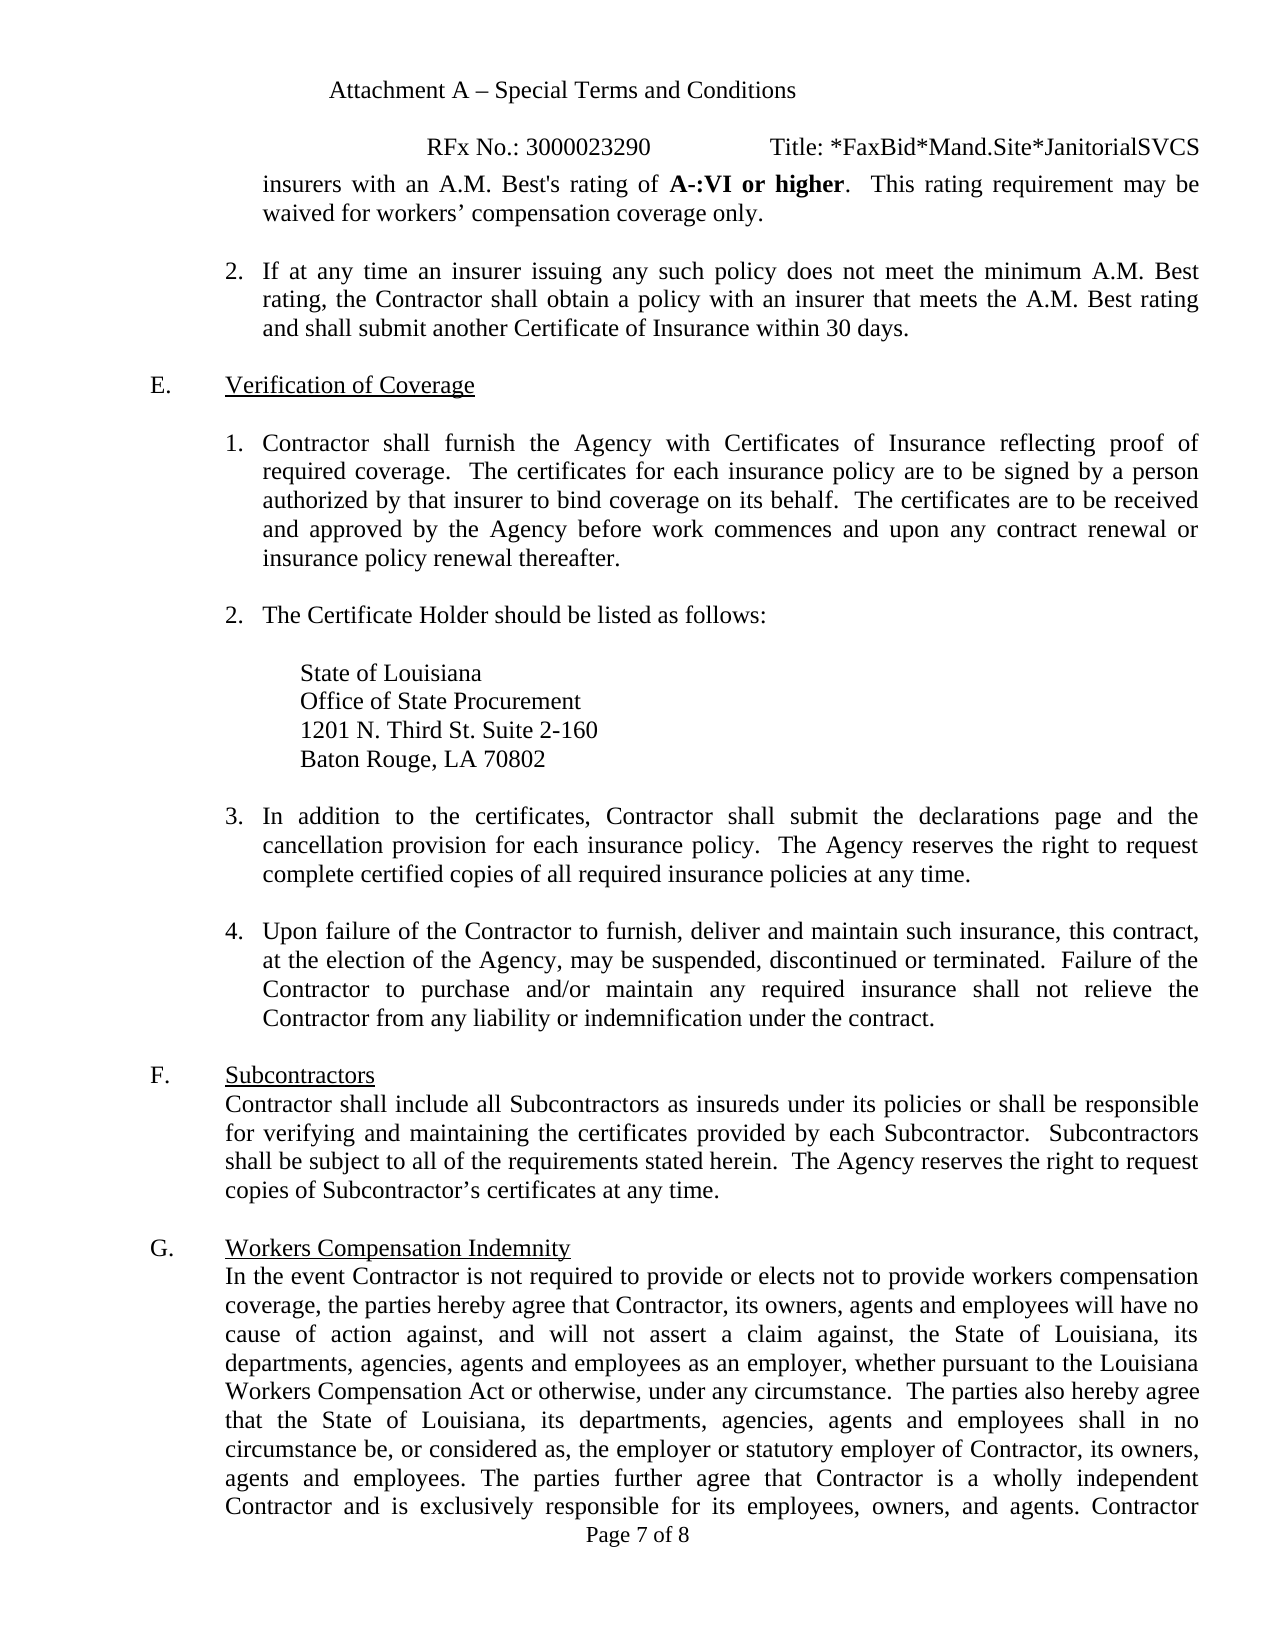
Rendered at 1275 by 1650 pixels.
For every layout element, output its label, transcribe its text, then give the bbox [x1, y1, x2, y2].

text Contractor shall include all Subcontractors as insureds under its policies or shall be responsible for verifying and maintaining the certificates provided by each Subcontractor. Subcontractors shall be subject to all of the requirements stated herein. The Agency reserves the right to request copies of Subcontractor’s certificates at any time. [225, 1089, 1200, 1204]
list The Certificate Holder should be listed as follows: [225, 600, 1200, 629]
text F. Subcontractors [75, 1060, 1200, 1089]
list In addition to the certificates, Contractor shall submit the declarations page and the cancellation provision for each insurance policy. The Agency reserves the right to request complete certified copies of all required insurance policies at any time. [225, 801, 1200, 888]
list If at any time an insurer issuing any such policy does not meet the minimum A.M. Best rating, the Contractor shall obtain a policy with an insurer that meets the A.M. Best rating and shall submit another Certificate of Insurance within 30 days. [225, 256, 1200, 342]
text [225, 1261, 1200, 1520]
text State of Louisiana [225, 658, 1200, 686]
text E. Verification of Coverage [84, 370, 1200, 399]
text G. Workers Compensation Indemnity [75, 1233, 1200, 1261]
text Baton Rouge, LA 70802 [225, 744, 1200, 773]
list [225, 169, 1200, 227]
list Contractor shall furnish the Agency with Certificates of Insurance reflecting proof of required coverage. The certificates for each insurance policy are to be signed by a person authorized by that insurer to bind coverage on its behalf. The certificates are to be received and approved by the Agency before work commences and upon any contract renewal or insurance policy renewal thereafter. [225, 428, 1200, 571]
list Upon failure of the Contractor to furnish, deliver and maintain such insurance, this contract, at the election of the Agency, may be suspended, discontinued or terminated. Failure of the Contractor to purchase and/or maintain any required insurance shall not relieve the Contractor from any liability or indemnification under the contract. [225, 916, 1200, 1031]
text Office of State Procurement [225, 686, 1200, 715]
text 1201 N. Third St. Suite 2-160 [225, 715, 1200, 744]
